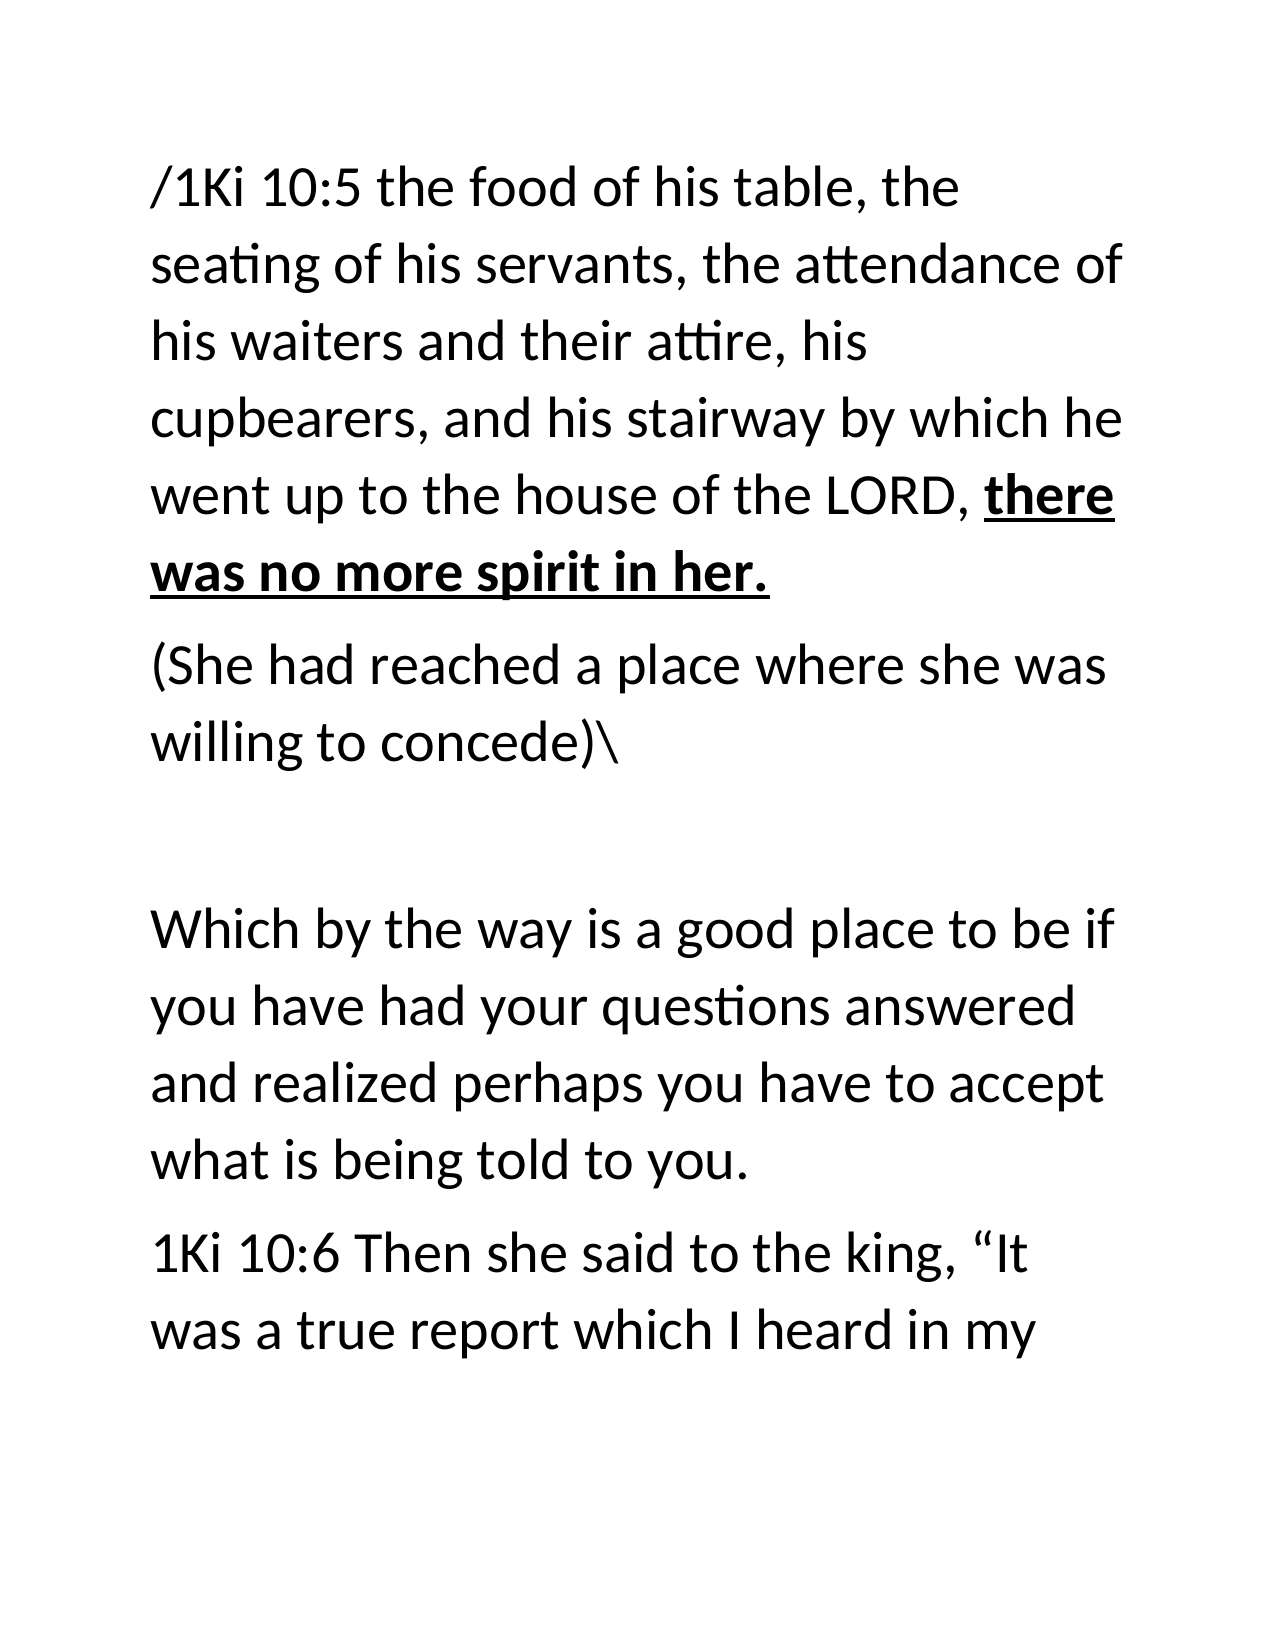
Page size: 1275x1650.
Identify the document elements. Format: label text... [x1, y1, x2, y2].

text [150, 1216, 1125, 1364]
text /1Ki 10:5 the food of his table, the seating of his servants, the attendance of his waiters and their attire, his cupbearers, and his stairway by which he went up to the house of the LORD, there was no more spirit in her. [150, 150, 1125, 606]
text Which by the way is a good place to be if you have had your questions answered and realized perhaps you have to accept what is being told to you. [150, 892, 1125, 1194]
text (She had reached a place where she was willing to concede)\ [150, 628, 1125, 776]
